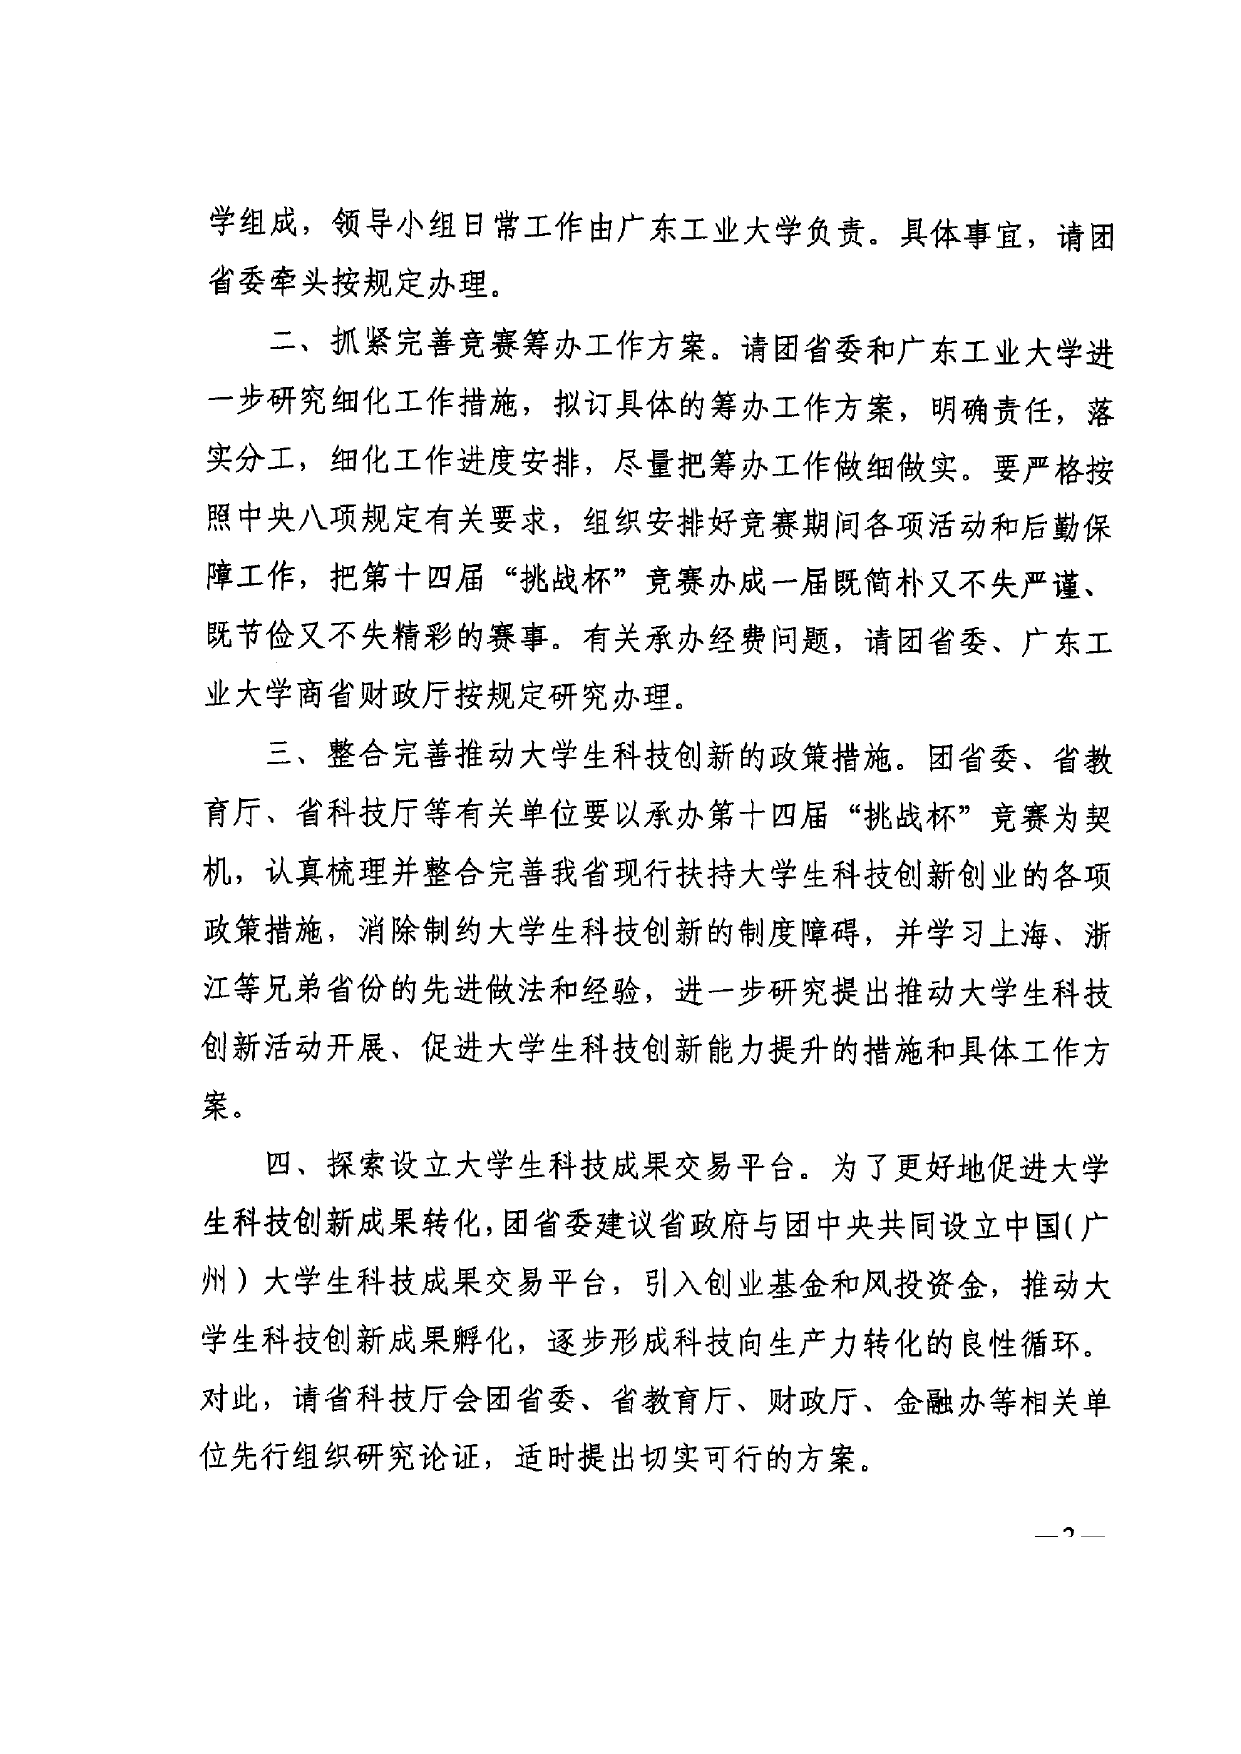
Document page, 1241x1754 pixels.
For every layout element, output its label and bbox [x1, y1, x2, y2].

picture [187, 162, 1145, 1537]
